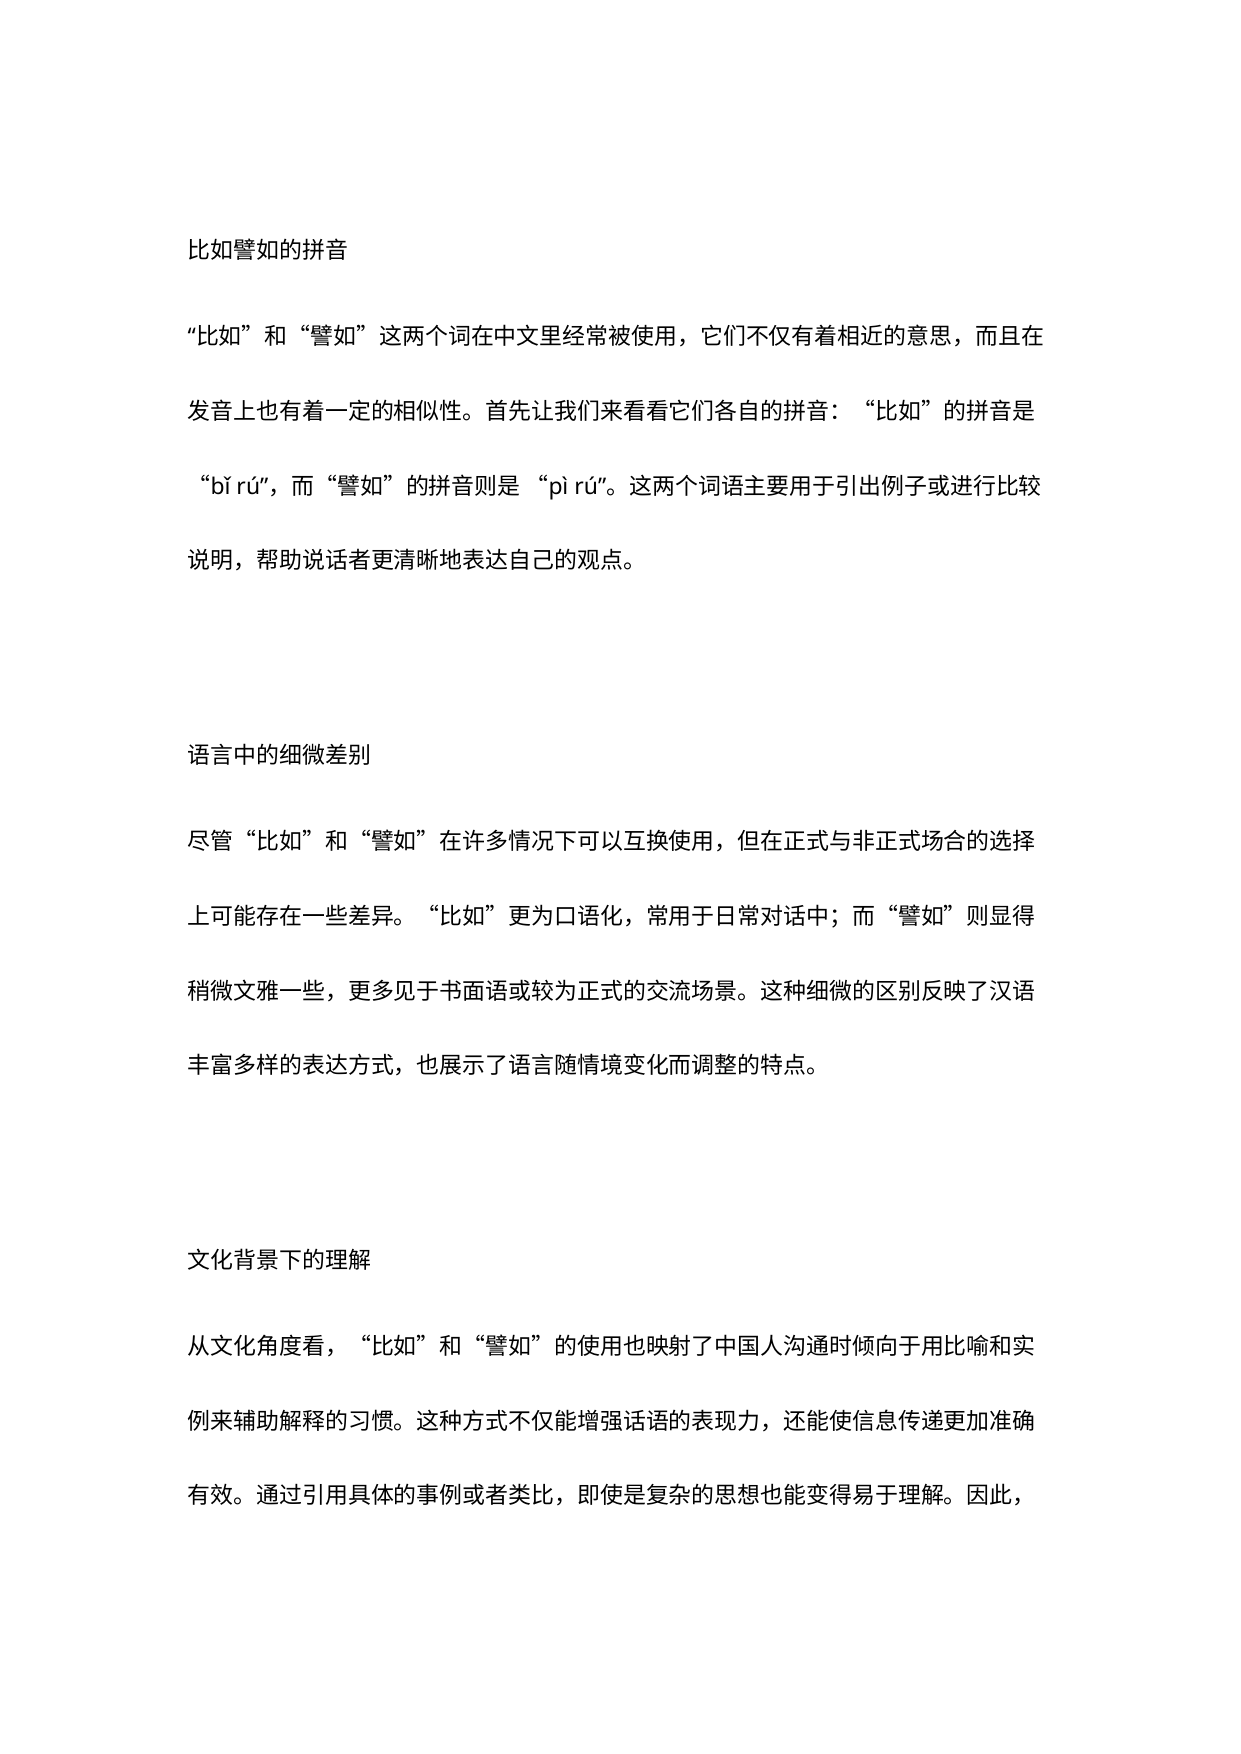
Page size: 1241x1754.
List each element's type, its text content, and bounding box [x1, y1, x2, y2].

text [187, 1312, 1053, 1527]
text 语言中的细微差别 [187, 721, 1053, 786]
text 比如譬如的拼音 [187, 216, 1053, 281]
text “比如”和“譬如”这两个词在中文里经常被使用，它们不仅有着相近的意思，而且在发音上也有着一定的相似性。首先让我们来看看它们各自的拼音：“比如”的拼音是 “bǐ rú”，而“譬如”的拼音则是 “pì rú”。这两个词语主要用于引出例子或进行比较说明，帮助说话者更清晰地表达自己的观点。 [187, 302, 1053, 591]
text 文化背景下的理解 [187, 1226, 1053, 1291]
text 尽管“比如”和“譬如”在许多情况下可以互换使用，但在正式与非正式场合的选择上可能存在一些差异。“比如”更为口语化，常用于日常对话中；而“譬如”则显得稍微文雅一些，更多见于书面语或较为正式的交流场景。这种细微的区别反映了汉语丰富多样的表达方式，也展示了语言随情境变化而调整的特点。 [187, 807, 1053, 1096]
